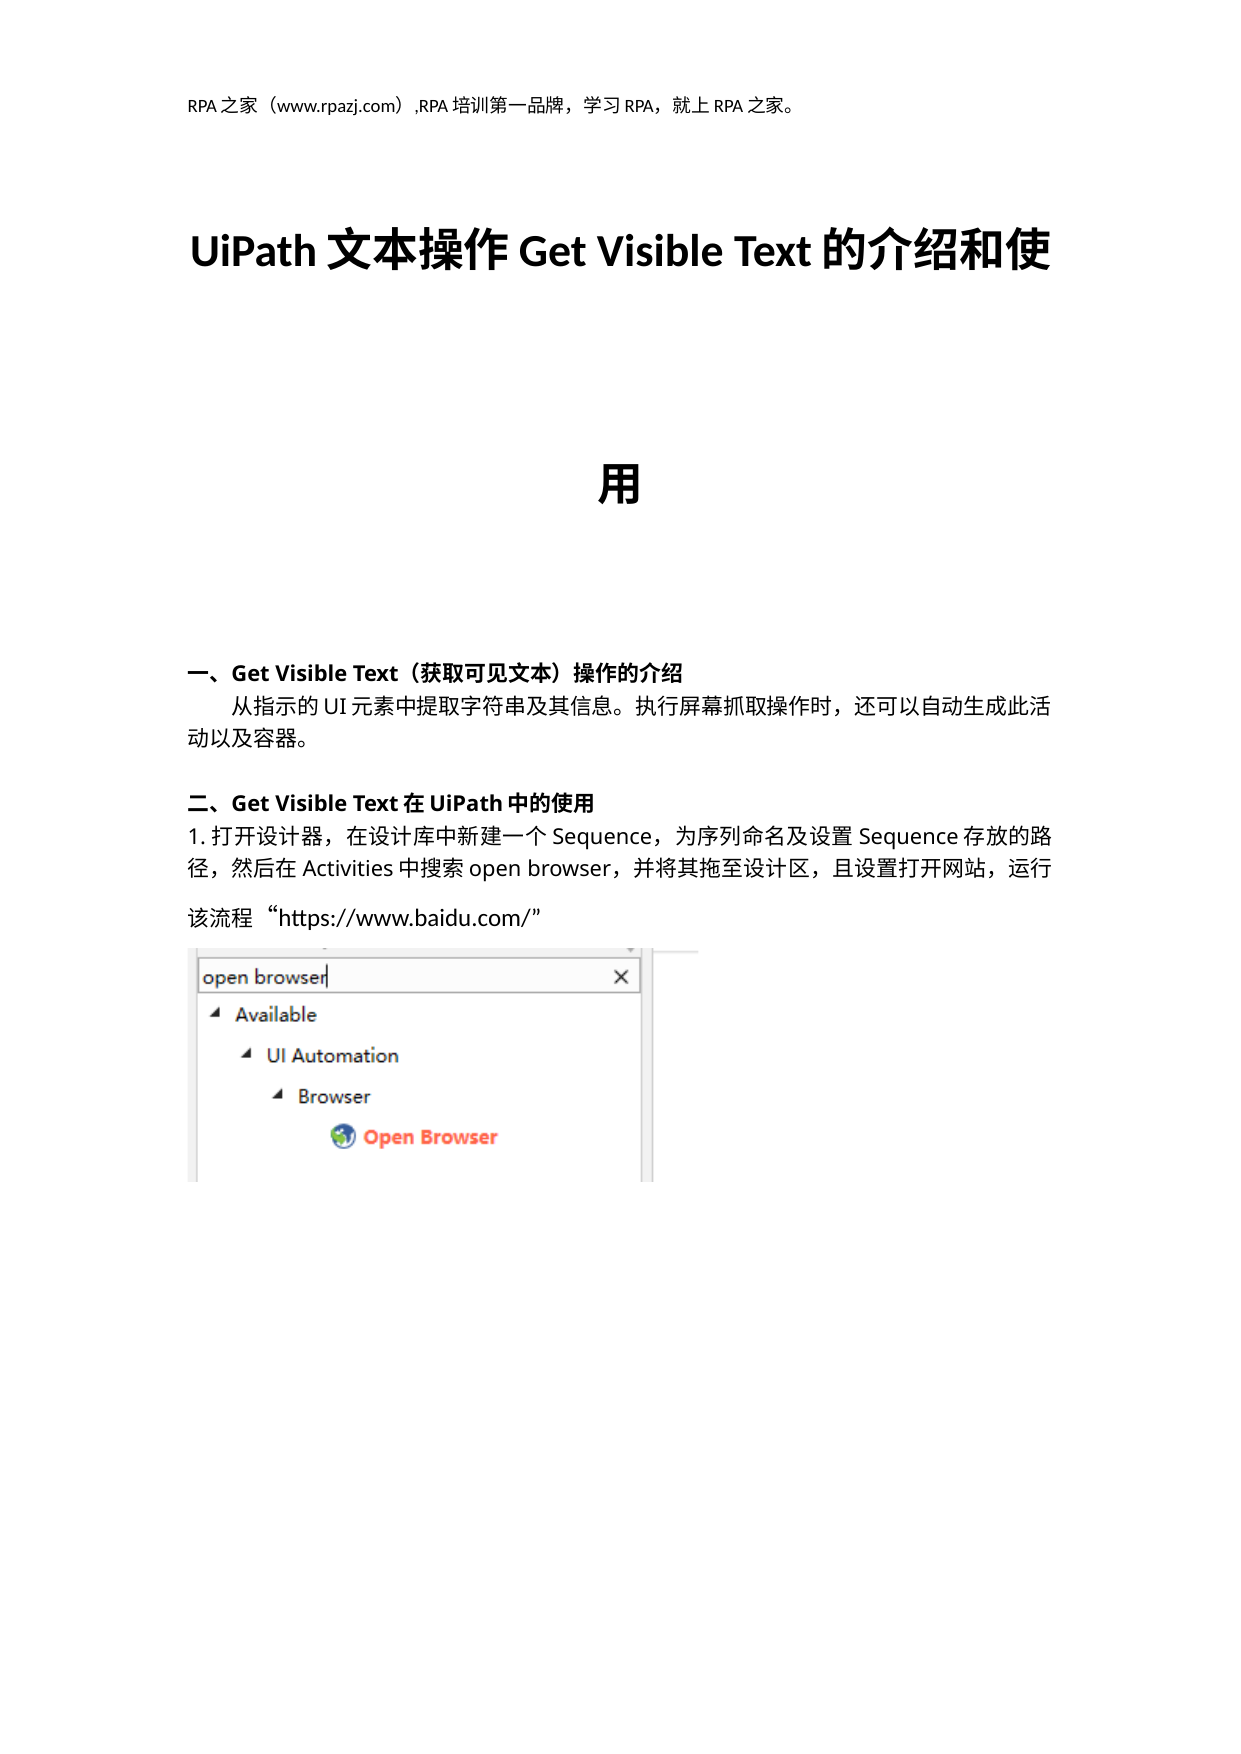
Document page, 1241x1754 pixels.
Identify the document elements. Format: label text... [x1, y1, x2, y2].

list 从指示的UI元素中提取字符串及其信息。执行屏幕抓取操作时，还可以自动生成此活动以及容器。 [187, 688, 1053, 753]
subtitle UiPath文本操作Get Visible Text的介绍和使用 [187, 197, 1053, 529]
list 打开设计器，在设计库中新建一个Sequence，为序列命名及设置Sequence存放的路径，然后在Activities中搜索open browser，并将其拖至设计区，且设置打开网站，运行该流程“https://www.baidu.com/” [187, 818, 1053, 948]
list Get Visible Text（获取可见文本）操作的介绍 [187, 656, 1053, 688]
list 二、Get Visible Text在UiPath中的使用 [187, 786, 1053, 818]
picture [187, 948, 699, 1182]
